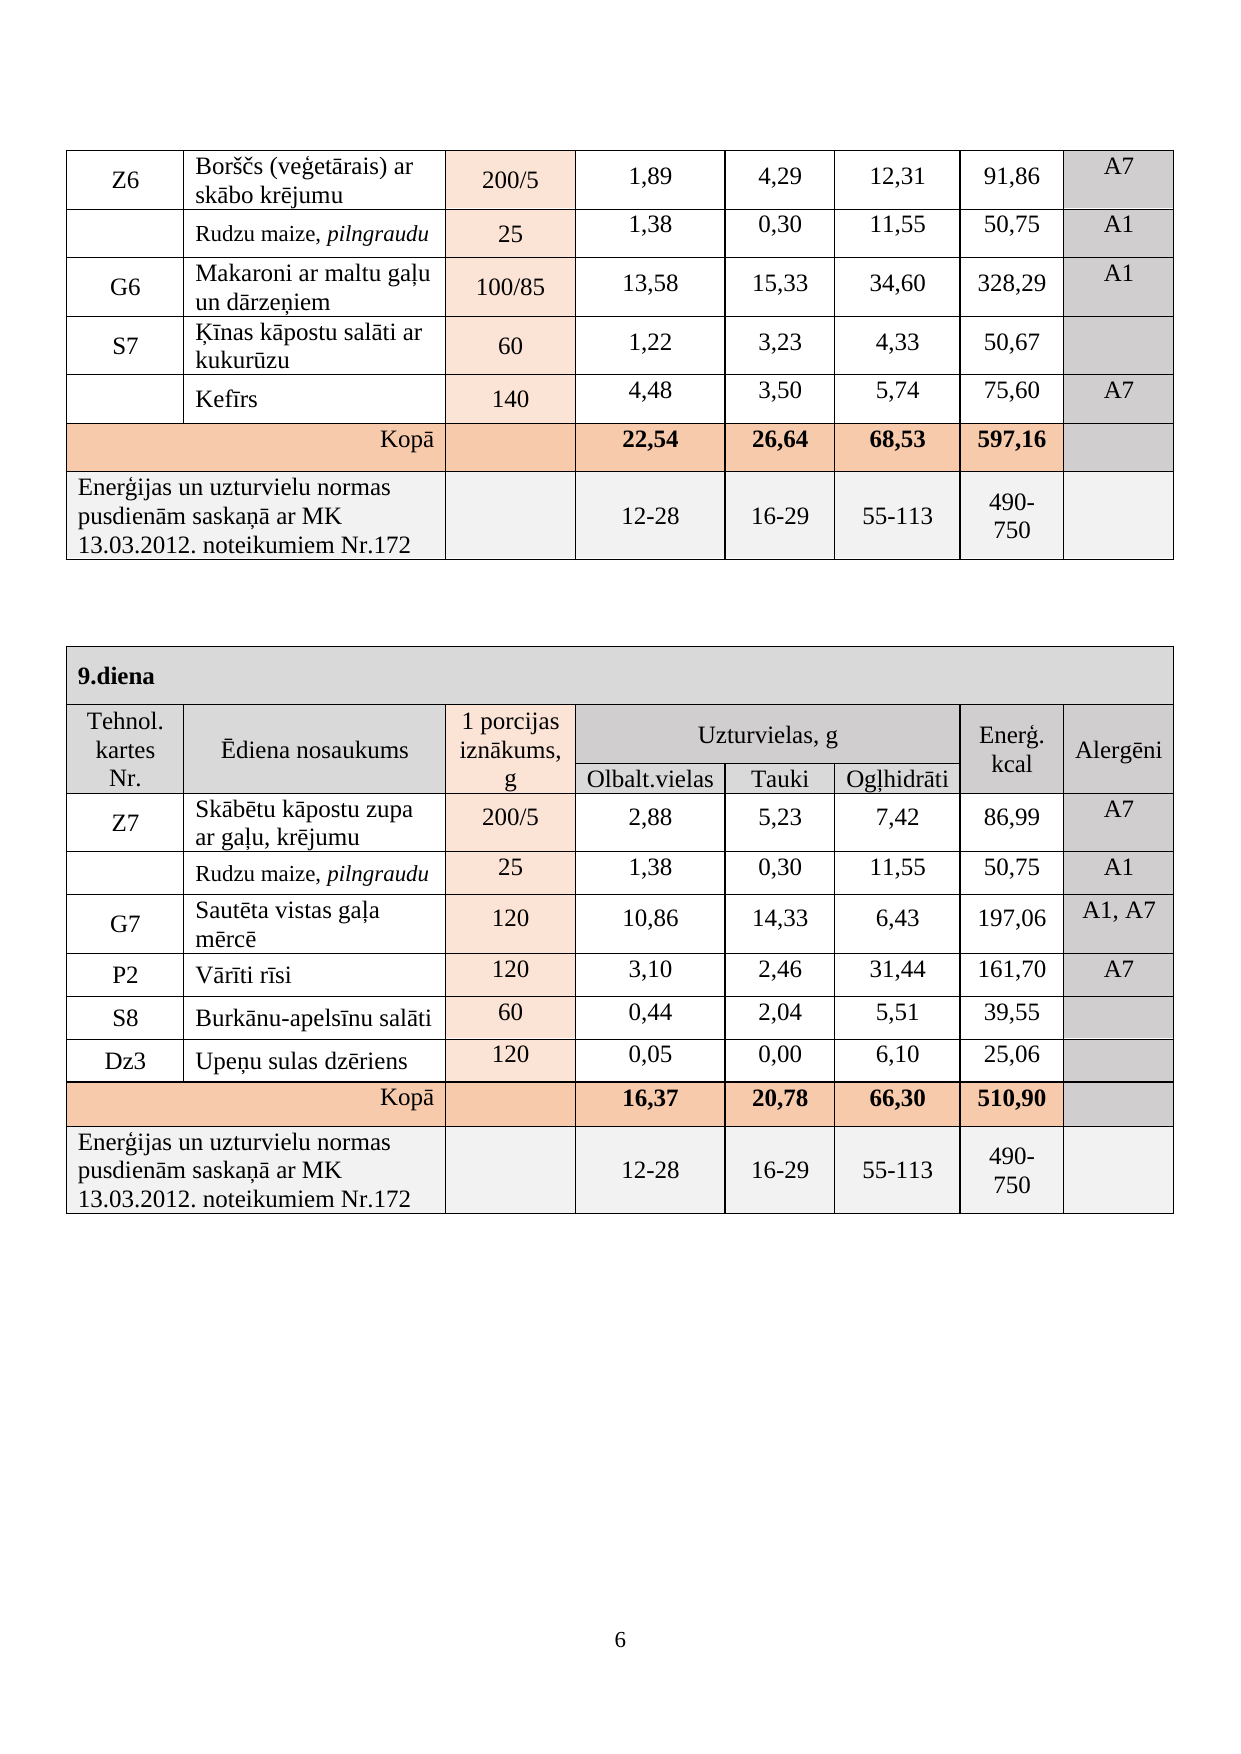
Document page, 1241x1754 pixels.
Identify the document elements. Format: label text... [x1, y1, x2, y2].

table_cell 3,10 [576, 954, 724, 996]
table_cell 490-750 [961, 472, 1063, 558]
table_cell Ķīnas kāpostu salāti ar kukurūzu [184, 317, 445, 374]
table_cell [1064, 997, 1173, 1038]
table_cell 328,29 [961, 258, 1063, 316]
table_cell Enerģijas un uzturvielu normas pusdienām saskaņā ar MK 13.03.2012. noteikumiem Nr.172 [67, 472, 445, 558]
table_cell G6 [67, 258, 183, 316]
table_cell 597,16 [961, 424, 1063, 471]
table_cell 120 [446, 895, 575, 953]
table_cell 4,48 [576, 375, 724, 423]
table_cell Rudzu maize, pilngraudu [184, 210, 445, 257]
table_cell 7,42 [835, 794, 959, 851]
table_cell 50,67 [961, 317, 1063, 374]
table_cell 25,06 [961, 1040, 1063, 1081]
table_cell 510,90 [961, 1083, 1063, 1126]
table_cell 55-113 [835, 1127, 959, 1213]
table_cell 0,00 [726, 1040, 834, 1081]
table_cell 5,51 [835, 997, 959, 1038]
table_cell 11,55 [835, 852, 959, 894]
table_cell 50,75 [961, 852, 1063, 894]
table_cell A7 [1064, 954, 1173, 996]
table_cell 60 [446, 997, 575, 1038]
table_cell 50,75 [961, 210, 1063, 257]
table_cell 34,60 [835, 258, 959, 316]
table_cell 197,06 [961, 895, 1063, 953]
table_cell 15,33 [726, 258, 834, 316]
table_cell 12-28 [576, 472, 724, 558]
table_cell 6,10 [835, 1040, 959, 1081]
table_cell Vārīti rīsi [184, 954, 445, 996]
table_cell 200/5 [446, 794, 575, 851]
table_cell [1064, 1127, 1173, 1213]
table_cell Borščs (veģetārais) ar skābo krējumu [184, 151, 445, 208]
table_cell 1 porcijas iznākums, g [446, 705, 575, 793]
table_cell [1064, 424, 1173, 471]
table_cell Enerģ. kcal [961, 705, 1063, 793]
table_cell A1 [1064, 210, 1173, 257]
table_cell Kefīrs [184, 375, 445, 423]
table_cell G7 [67, 895, 183, 953]
table_cell 120 [446, 1040, 575, 1081]
table_cell 3,50 [726, 375, 834, 423]
table_cell 0,05 [576, 1040, 724, 1081]
table_cell 2,04 [726, 997, 834, 1038]
table_cell 16-29 [726, 472, 834, 558]
table_cell 13,58 [576, 258, 724, 316]
table_cell A1, A7 [1064, 895, 1173, 953]
table_cell 200/5 [446, 151, 575, 208]
table_cell A7 [1064, 151, 1173, 208]
table_cell Ogļhidrāti [835, 764, 959, 793]
table_cell Burkānu-apelsīnu salāti [184, 997, 445, 1038]
table_cell [67, 852, 183, 894]
table_cell S7 [67, 317, 183, 374]
table_cell 5,23 [726, 794, 834, 851]
table_cell 39,55 [961, 997, 1063, 1038]
table_cell P2 [67, 954, 183, 996]
table_cell [446, 1127, 575, 1213]
table_cell [67, 210, 183, 257]
table_cell 68,53 [835, 424, 959, 471]
table_cell 60 [446, 317, 575, 374]
table_cell 16-29 [726, 1127, 834, 1213]
table_cell Skābētu kāpostu zupa ar gaļu, krējumu [184, 794, 445, 851]
table_cell 55-113 [835, 472, 959, 558]
table_cell [1064, 1083, 1173, 1126]
table_cell Kopā [67, 1083, 445, 1126]
table_cell Kopā [67, 424, 445, 471]
table_cell Alergēni [1064, 705, 1173, 793]
table_cell 1,38 [576, 210, 724, 257]
table_cell Uzturvielas, g [576, 705, 959, 763]
table_cell Z7 [67, 794, 183, 851]
table_cell 2,46 [726, 954, 834, 996]
table_cell Makaroni ar maltu gaļu un dārzeņiem [184, 258, 445, 316]
table_cell Z6 [67, 151, 183, 208]
table_cell 10,86 [576, 895, 724, 953]
table_cell 1,38 [576, 852, 724, 894]
table_cell 0,44 [576, 997, 724, 1038]
table_cell A7 [1064, 375, 1173, 423]
table_cell 66,30 [835, 1083, 959, 1126]
table_cell A7 [1064, 794, 1173, 851]
table_header 9.diena [67, 647, 1173, 704]
table_cell 14,33 [726, 895, 834, 953]
table_cell [446, 1083, 575, 1126]
table_cell Tauki [726, 764, 834, 793]
table_cell [446, 472, 575, 558]
table_cell 161,70 [961, 954, 1063, 996]
table_cell 6,43 [835, 895, 959, 953]
table_cell Dz3 [67, 1040, 183, 1081]
table_cell 100/85 [446, 258, 575, 316]
table_cell 490-750 [961, 1127, 1063, 1213]
table_cell [446, 424, 575, 471]
table_cell 26,64 [726, 424, 834, 471]
table_cell 140 [446, 375, 575, 423]
table_cell 31,44 [835, 954, 959, 996]
table_cell 12,31 [835, 151, 959, 208]
table_cell 91,86 [961, 151, 1063, 208]
table_cell 1,89 [576, 151, 724, 208]
table_cell 120 [446, 954, 575, 996]
table_cell [67, 375, 183, 423]
table_cell Rudzu maize, pilngraudu [184, 852, 445, 894]
table_cell 4,29 [726, 151, 834, 208]
table_cell [1064, 317, 1173, 374]
table_cell 25 [446, 852, 575, 894]
table_cell 0,30 [726, 210, 834, 257]
table_cell 12-28 [576, 1127, 724, 1213]
table_cell S8 [67, 997, 183, 1038]
table_cell Tehnol. kartes Nr. [67, 705, 183, 793]
table_cell [1064, 1040, 1173, 1081]
table_cell Upeņu sulas dzēriens [184, 1040, 445, 1081]
table_cell 11,55 [835, 210, 959, 257]
table_cell 1,22 [576, 317, 724, 374]
table_cell 3,23 [726, 317, 834, 374]
table_cell 75,60 [961, 375, 1063, 423]
table_cell 20,78 [726, 1083, 834, 1126]
table_cell Sautēta vistas gaļa mērcē [184, 895, 445, 953]
table_cell 25 [446, 210, 575, 257]
table_cell [1064, 472, 1173, 558]
table_cell 22,54 [576, 424, 724, 471]
table_cell Olbalt.vielas [576, 764, 724, 793]
table_cell 86,99 [961, 794, 1063, 851]
table_cell 0,30 [726, 852, 834, 894]
table_cell 4,33 [835, 317, 959, 374]
table_cell 2,88 [576, 794, 724, 851]
table_cell Ēdiena nosaukums [184, 705, 445, 793]
table_cell A1 [1064, 852, 1173, 894]
table_cell 16,37 [576, 1083, 724, 1126]
table_cell Enerģijas un uzturvielu normas pusdienām saskaņā ar MK 13.03.2012. noteikumiem Nr.172 [67, 1127, 445, 1213]
table_cell 5,74 [835, 375, 959, 423]
table_cell A1 [1064, 258, 1173, 316]
